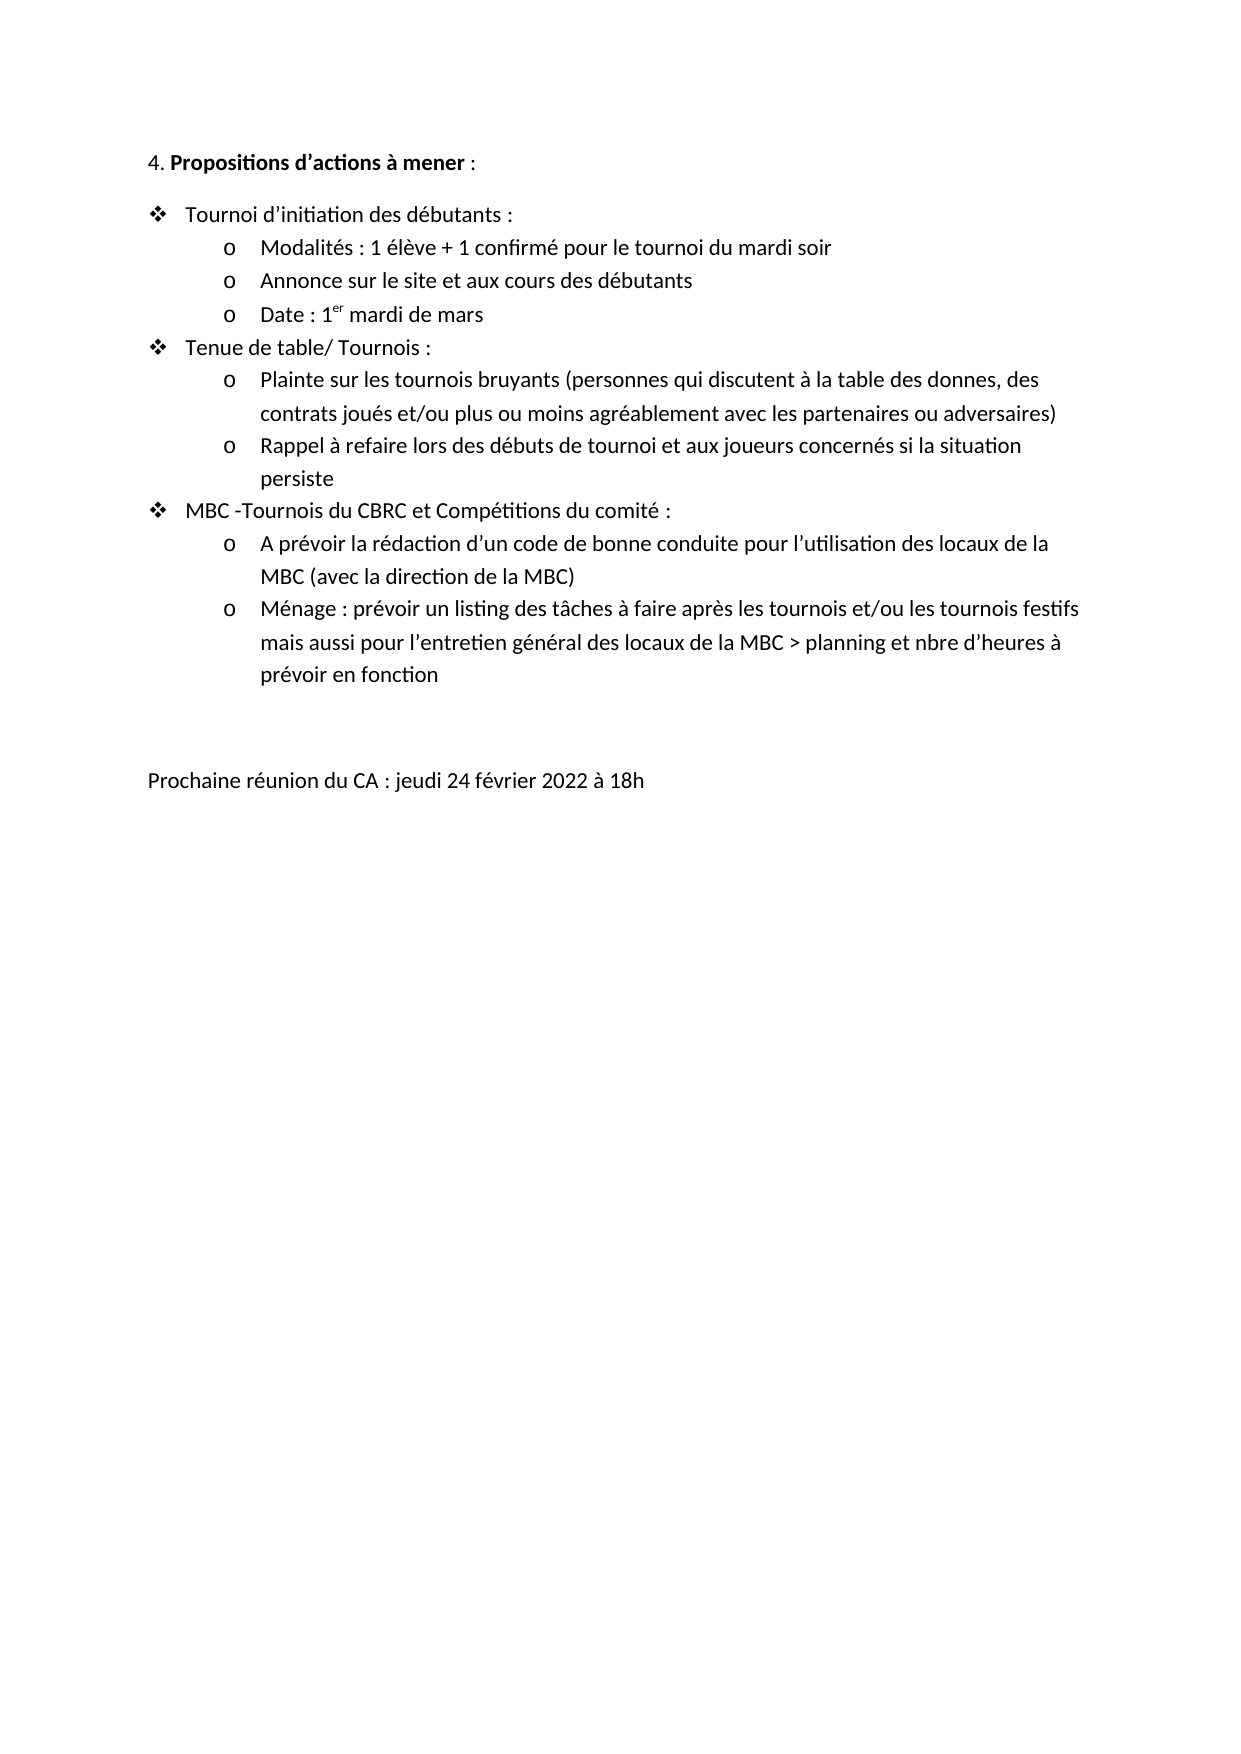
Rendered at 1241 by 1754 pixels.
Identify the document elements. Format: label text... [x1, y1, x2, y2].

list Annonce sur le site et aux cours des débutants [223, 266, 1093, 296]
list MBC -Tournois du CBRC et Compétitions du comité : [148, 497, 1093, 525]
list Tenue de table/ Tournois : [148, 333, 1093, 361]
list Plainte sur les tournois bruyants (personnes qui discutent à la table des donnes, des contrats joués et/ou plus ou moins agréablement avec les partenaires ou adversaires) [223, 366, 1093, 427]
list Modalités : 1 élève + 1 confirmé pour le tournoi du mardi soir [223, 233, 1093, 262]
list A prévoir la rédaction d’un code de bonne conduite pour l’utilisation des locaux de la MBC (avec la direction de la MBC) [223, 529, 1093, 590]
list Ménage : prévoir un listing des tâches à faire après les tournois et/ou les tournois festifs mais aussi pour l’entretien général des locaux de la MBC > planning et nbre d’heures à prévoir en fonction [223, 594, 1093, 688]
list Tournoi d’initiation des débutants : [148, 201, 1093, 229]
text Prochaine réunion du CA : jeudi 24 février 2022 à 18h [148, 766, 1093, 794]
list Date : 1er mardi de mars [223, 300, 1093, 329]
text 4. Propositions d’actions à mener : [148, 148, 1093, 176]
list Rappel à refaire lors des débuts de tournoi et aux joueurs concernés si la situation persiste [223, 431, 1093, 492]
